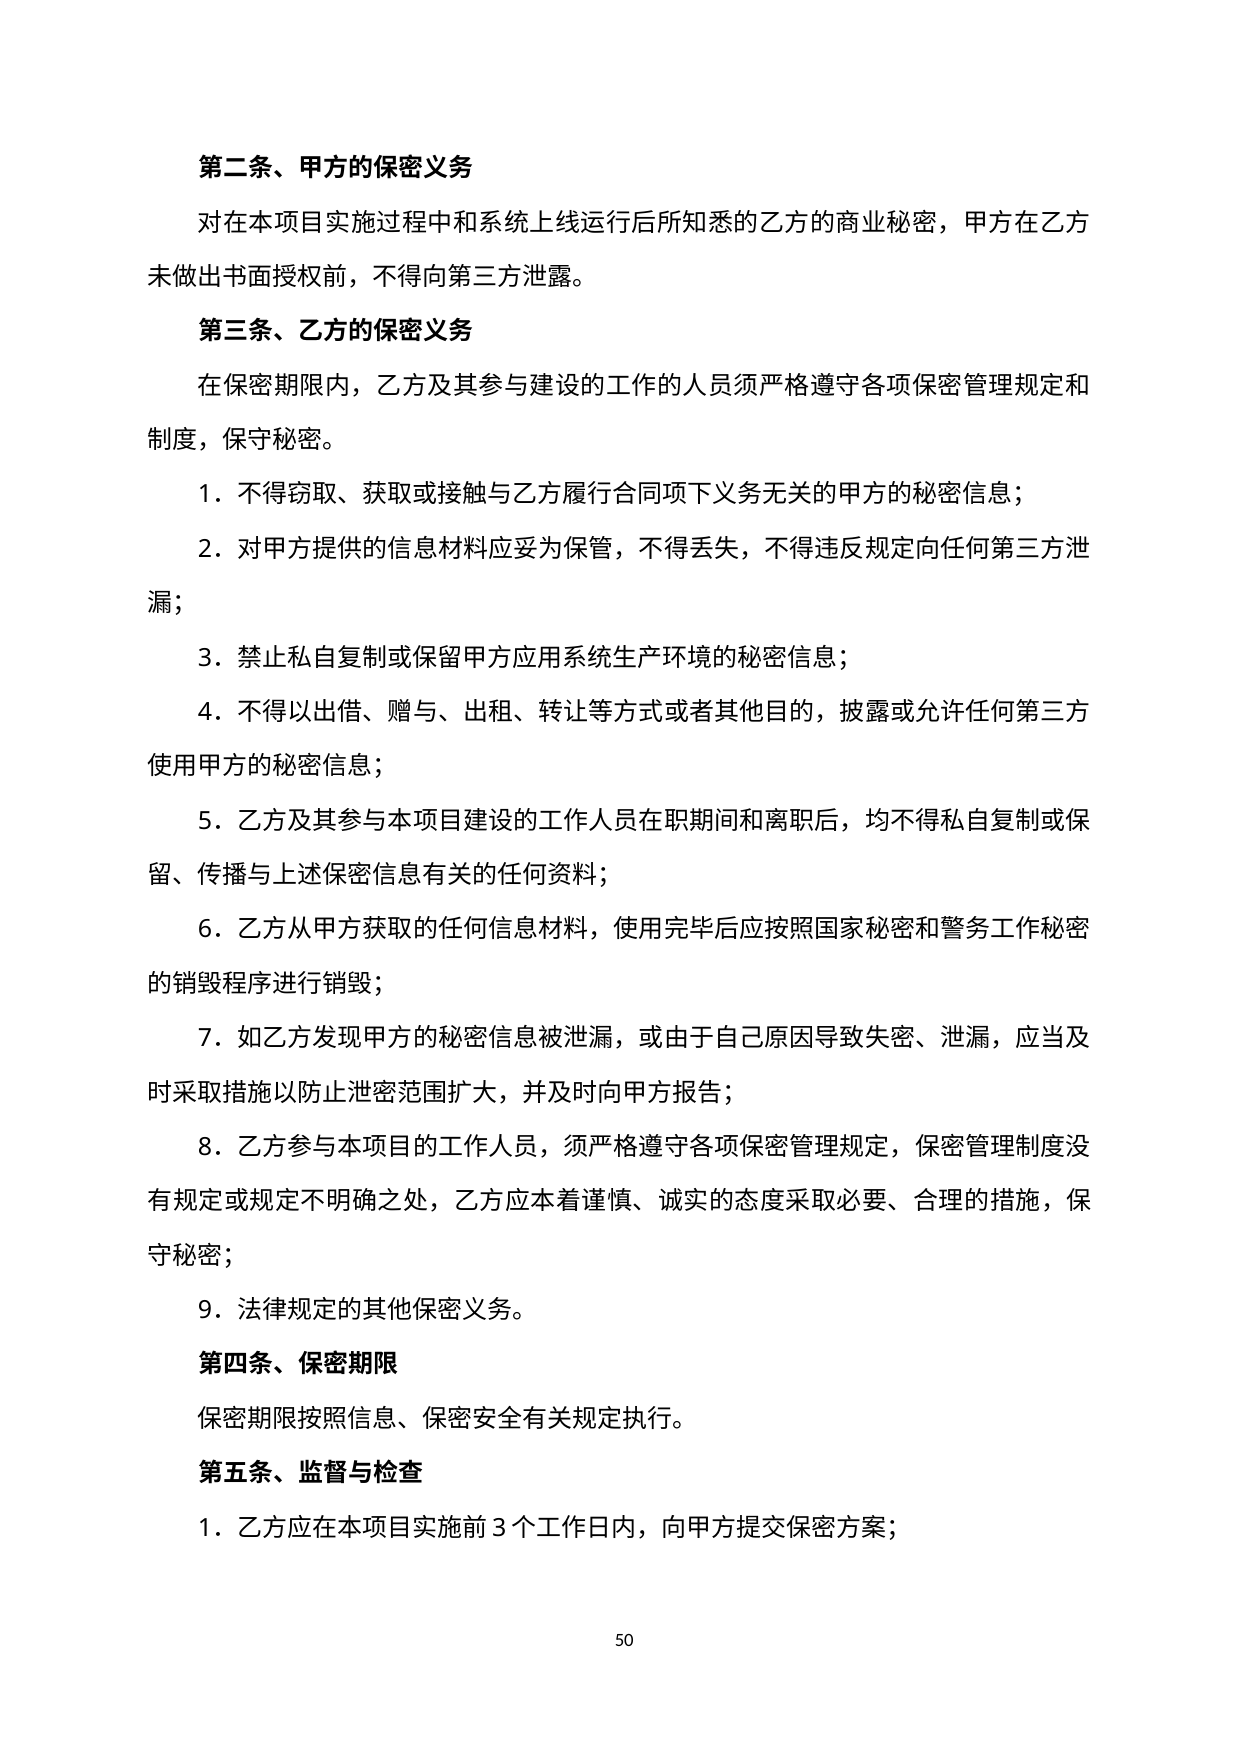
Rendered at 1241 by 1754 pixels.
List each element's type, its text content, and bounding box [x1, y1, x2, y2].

text 3．禁止私自复制或保留甲方应用系统生产环境的秘密信息； [148, 637, 1093, 673]
text 保密期限按照信息、保密安全有关规定执行。 [148, 1398, 1093, 1434]
text 8．乙方参与本项目的工作人员，须严格遵守各项保密管理规定，保密管理制度没有规定或规定不明确之处，乙方应本着谨慎、诚实的态度采取必要、合理的措施，保守秘密； [148, 1126, 1093, 1271]
text 9．法律规定的其他保密义务。 [148, 1289, 1093, 1326]
text 4．不得以出借、赠与、出租、转让等方式或者其他目的，披露或允许任何第三方使用甲方的秘密信息； [148, 691, 1093, 782]
text 第五条、监督与检查 [148, 1453, 1093, 1489]
text 6．乙方从甲方获取的任何信息材料，使用完毕后应按照国家秘密和警务工作秘密的销毁程序进行销毁； [148, 909, 1093, 999]
text 2．对甲方提供的信息材料应妥为保管，不得丢失，不得违反规定向任何第三方泄漏； [148, 528, 1093, 619]
text 第三条、乙方的保密义务 [148, 311, 1093, 347]
text 在保密期限内，乙方及其参与建设的工作的人员须严格遵守各项保密管理规定和制度，保守秘密。 [148, 365, 1093, 456]
text 7．如乙方发现甲方的秘密信息被泄漏，或由于自己原因导致失密、泄漏，应当及时采取措施以防止泄密范围扩大，并及时向甲方报告； [148, 1018, 1093, 1108]
text 5．乙方及其参与本项目建设的工作人员在职期间和离职后，均不得私自复制或保留、传播与上述保密信息有关的任何资料； [148, 800, 1093, 891]
text 1．不得窃取、获取或接触与乙方履行合同项下义务无关的甲方的秘密信息； [148, 474, 1093, 510]
text 1．乙方应在本项目实施前3个工作日内，向甲方提交保密方案； [148, 1507, 1093, 1543]
text 对在本项目实施过程中和系统上线运行后所知悉的乙方的商业秘密，甲方在乙方未做出书面授权前，不得向第三方泄露。 [148, 202, 1093, 293]
text 第二条、甲方的保密义务 [148, 148, 1093, 184]
text 第四条、保密期限 [148, 1344, 1093, 1380]
